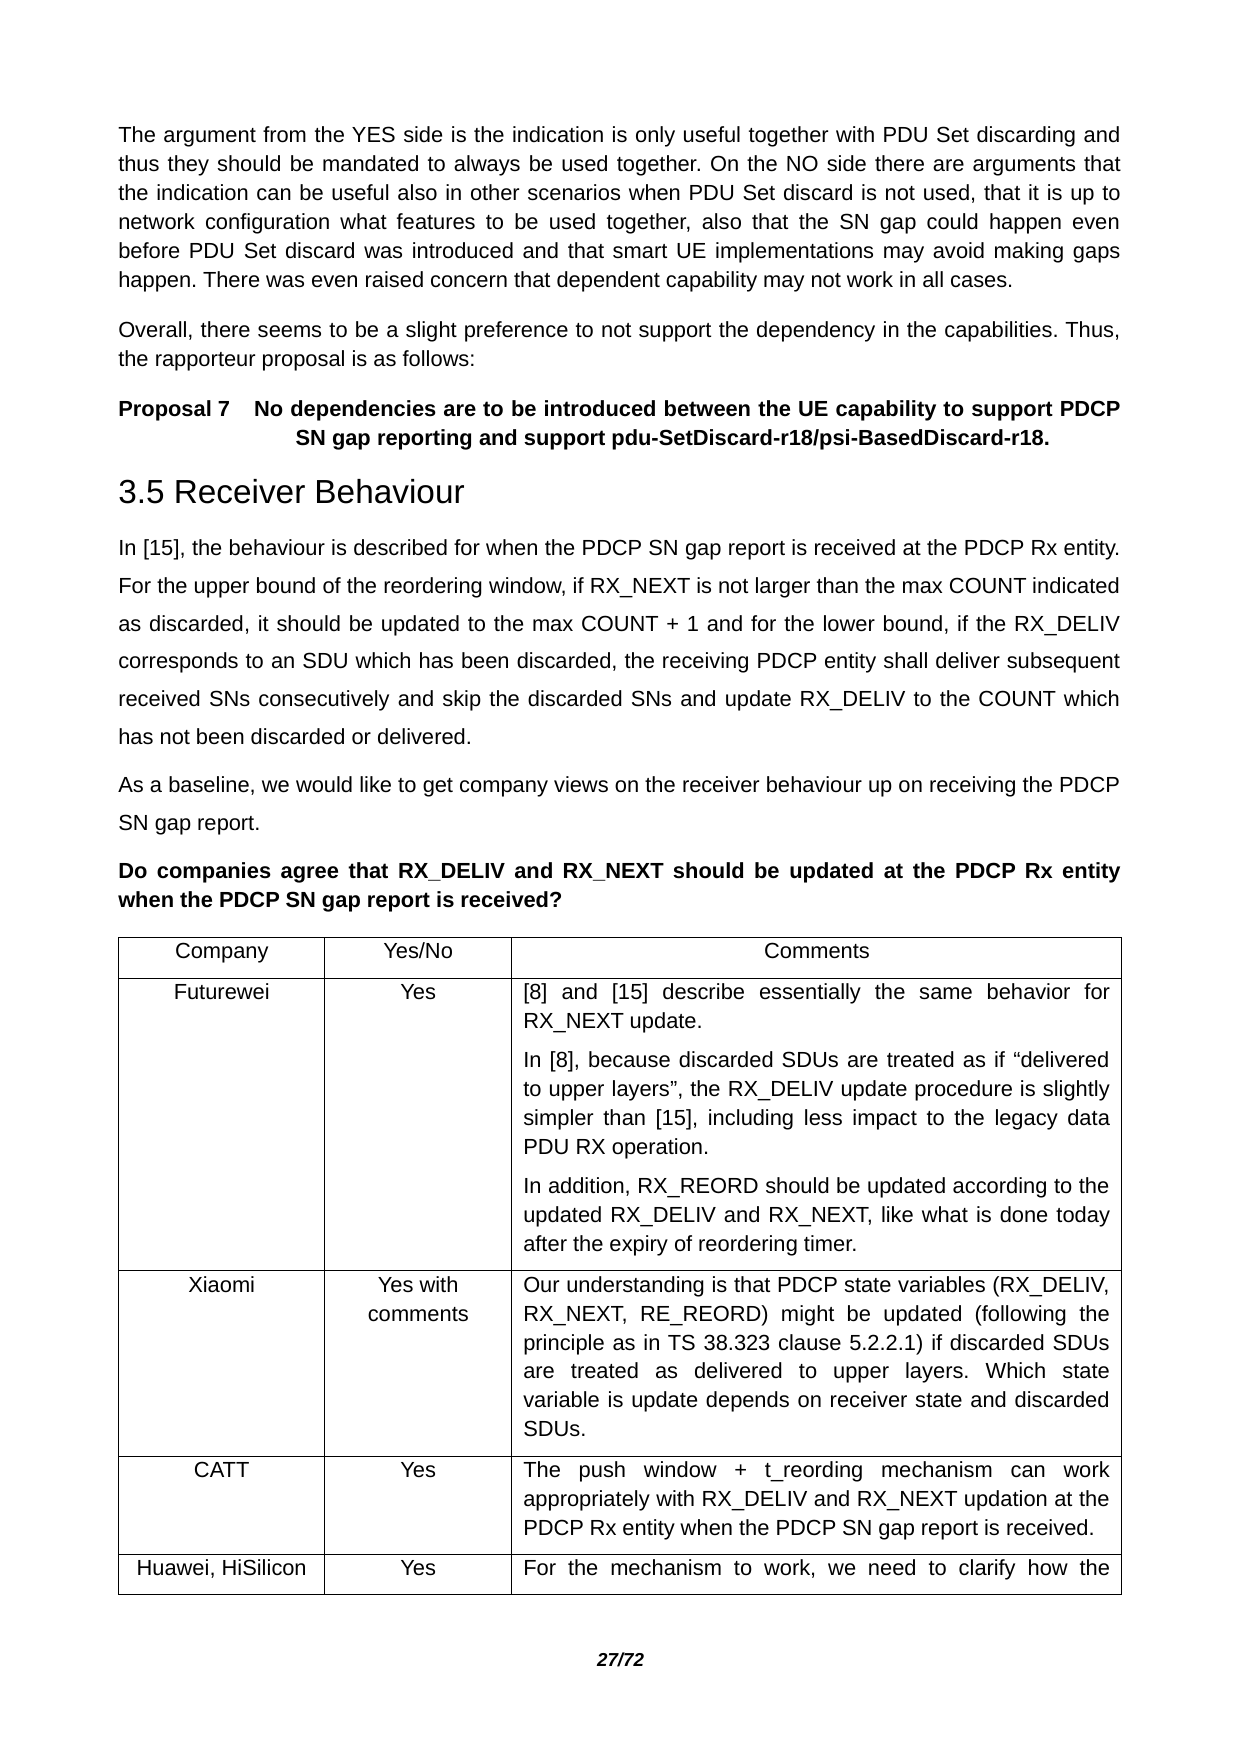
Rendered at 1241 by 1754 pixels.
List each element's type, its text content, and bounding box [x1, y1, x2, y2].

table_cell CATT [119, 1457, 324, 1554]
table_header Company [119, 938, 324, 977]
table_cell Yes [325, 979, 511, 1270]
text As a baseline, we would like to get company views on the receiver behaviour up on receiving the PDCP SN gap report. [118, 772, 1122, 835]
table_cell Xiaomi [119, 1271, 324, 1456]
table_cell Yes [325, 1457, 511, 1554]
subtitle 3.5 Receiver Behaviour [118, 472, 1122, 511]
table_cell The push window + t_reording mechanism can work appropriately with RX_DELIV and RX_NEXT updation at the PDCP Rx entity when the PDCP SN gap report is received. [512, 1457, 1121, 1554]
text Do companies agree that RX_DELIV and RX_NEXT should be updated at the PDCP Rx entity when the PDCP SN gap report is received? [118, 858, 1122, 912]
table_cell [512, 1555, 1121, 1594]
text The argument from the YES side is the indication is only useful together with PDU Set discarding and thus they should be mandated to always be used together. On the NO side there are arguments that the indication can be useful also in other scenarios when PDU Set discard is not used, that it is up to network configuration what features to be used together, also that the SN gap could happen even before PDU Set discard was introduced and that smart UE implementations may avoid making gaps happen. There was even raised concern that dependent capability may not work in all cases. [118, 122, 1122, 292]
table_header Yes/No [325, 938, 511, 977]
table_cell Our understanding is that PDCP state variables (RX_DELIV, RX_NEXT, RE_REORD) might be updated (following the principle as in TS 38.323 clause 5.2.2.1) if discarded SDUs are treated as delivered to upper layers. Which state variable is update depends on receiver state and discarded SDUs. [512, 1271, 1121, 1456]
table_header Comments [512, 938, 1121, 977]
table_cell Huawei, HiSilicon [119, 1555, 324, 1594]
table_cell [8] and [15] describe essentially the same behavior for RX_NEXT update. In [8], because discarded SDUs are treated as if “delivered to upper layers”, the RX_DELIV update procedure is slightly simpler than [15], including less impact to the legacy data PDU RX operation. In addition, RX_REORD should be updated according to the updated RX_DELIV and RX_NEXT, like what is done today after the expiry of reordering timer. [512, 979, 1121, 1270]
table_cell Yes [325, 1555, 511, 1594]
text In [15], the behaviour is described for when the PDCP SN gap report is received at the PDCP Rx entity. For the upper bound of the reordering window, if RX_NEXT is not larger than the max COUNT indicated as discarded, it should be updated to the max COUNT + 1 and for the lower bound, if the RX_DELIV corresponds to an SDU which has been discarded, the receiving PDCP entity shall deliver subsequent received SNs consecutively and skip the discarded SNs and update RX_DELIV to the COUNT which has not been discarded or delivered. [118, 535, 1122, 749]
text Overall, there seems to be a slight preference to not support the dependency in the capabilities. Thus, the rapporteur proposal is as follows: [118, 317, 1122, 371]
table_cell Futurewei [119, 979, 324, 1270]
list No dependencies are to be introduced between the UE capability to support PDCP SN gap reporting and support pdu-SetDiscard-r18/psi-BasedDiscard-r18. [118, 395, 1122, 449]
table_cell Yes with comments [325, 1271, 511, 1456]
